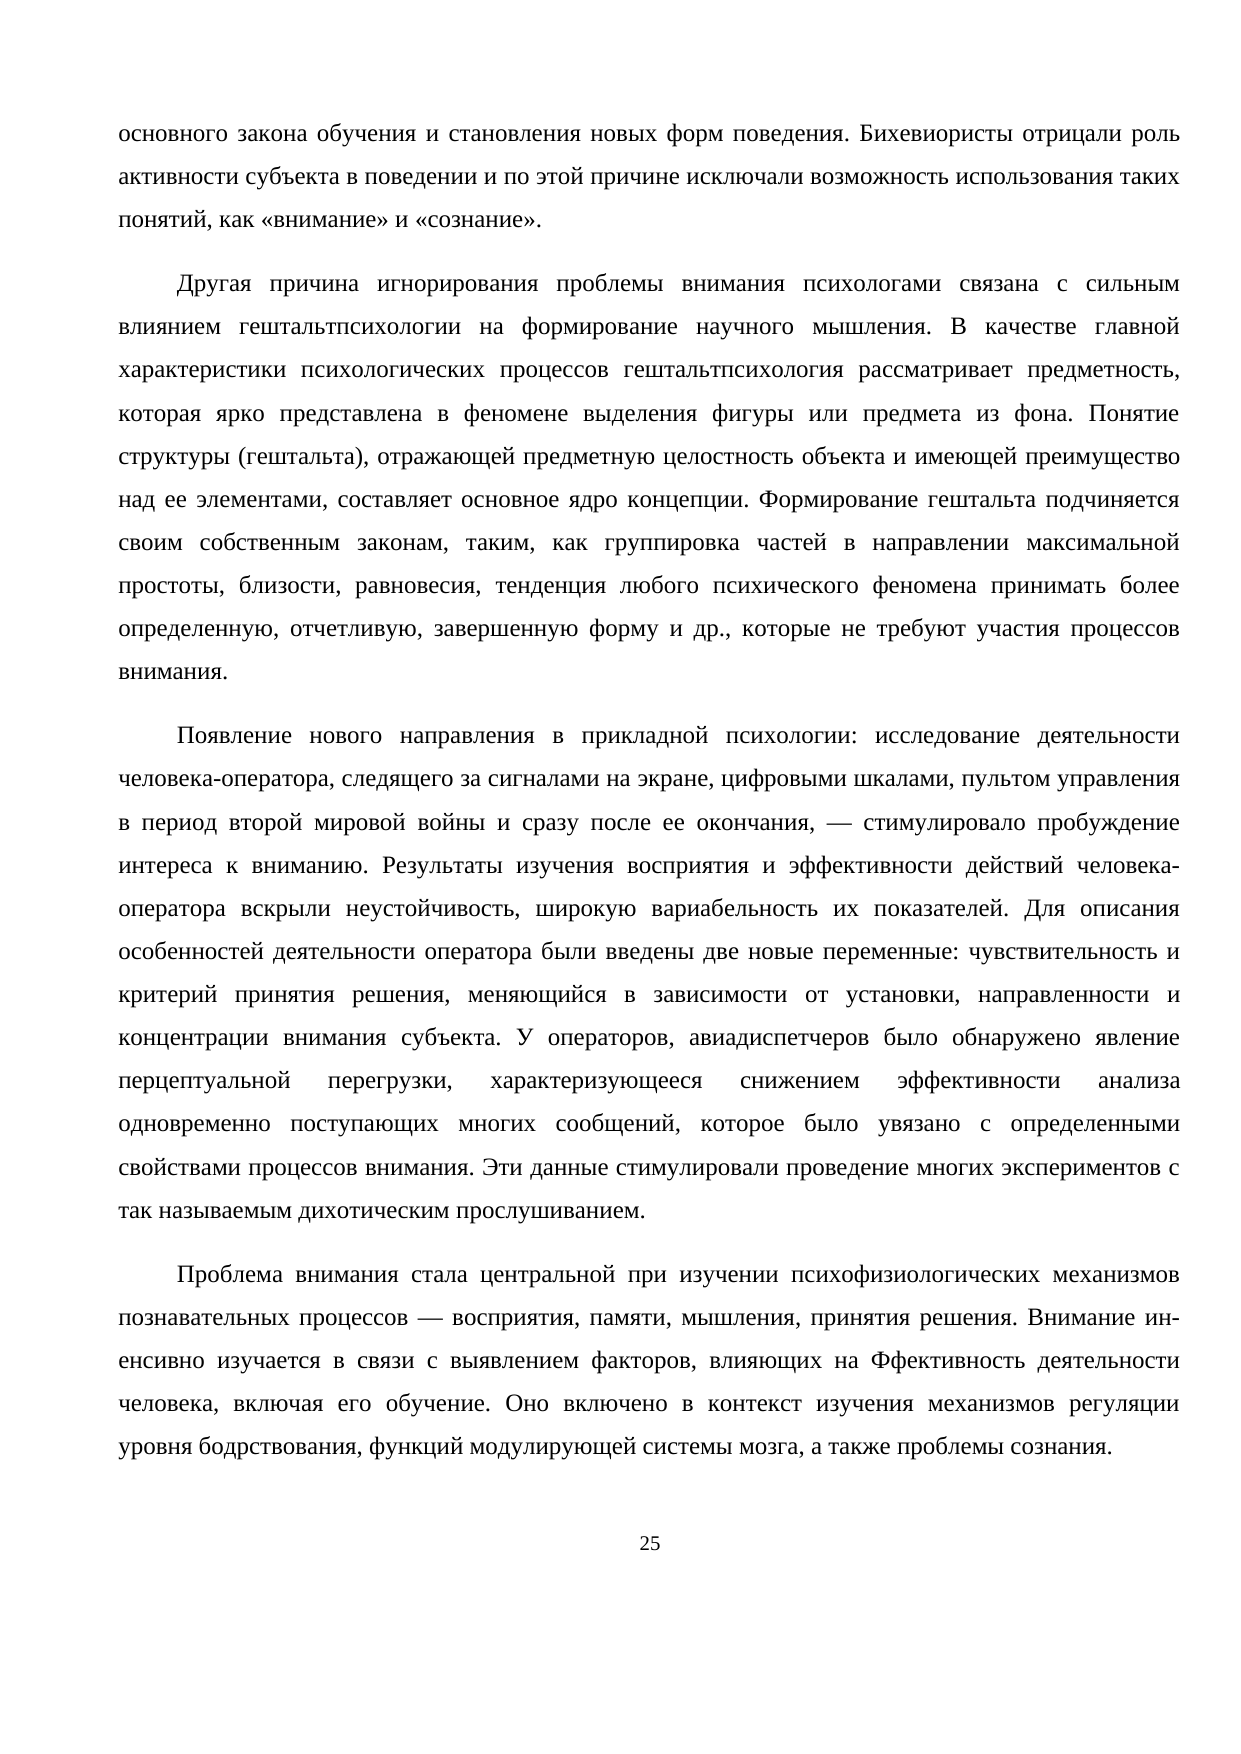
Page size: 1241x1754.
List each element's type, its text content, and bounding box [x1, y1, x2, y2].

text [118, 118, 1181, 233]
text Появление нового направления в прикладной психологии: исследование деятельности человека-оператора, следящего за сигналами на экране, цифровыми шкалами, пультом управления в период второй мировой войны и сразу после ее окончания, — стимулировало пробуждение интереса к вниманию. Результаты изучения восприятия и эффективности действий человека-оператора вскрыли неустойчивость, широкую вариабельность их показателей. Для описания особенностей деятельности оператора были введены две новые переменные: чувствительность и критерий принятия решения, меняющийся в зависимости от установки, направленности и концентрации внимания субъекта. У операторов, авиадиспетчеров было обнаружено явление перцептуальной перегрузки, характеризующееся снижением эффективности анализа одновременно поступающих многих сообщений, которое было увязано с определенными свойствами процессов внимания. Эти данные стимулировали проведение многих экспериментов с так называемым дихотическим прослушиванием. [118, 720, 1181, 1223]
text Другая причина игнорирования проблемы внимания психологами связана с сильным влиянием гештальтпсихологии на формирование научного мышления. В качестве главной характеристики психологических процессов гештальтпсихология рассматривает предметность, которая ярко представлена в феномене выделения фигуры или предмета из фона. Понятие структуры (гештальта), отражающей предметную целостность объекта и имеющей преимущество над ее элементами, составляет основное ядро концепции. Формирование гештальта подчиняется своим собственным законам, таким, как группировка частей в направлении максимальной простоты, близости, равновесия, тенденция любого психического феномена принимать более определенную, отчетливую, завершенную форму и др., которые не требуют участия процессов внимания. [118, 268, 1181, 685]
text Проблема внимания стала центральной при изучении психофизиологических механизмов познавательных процессов — восприятия, памяти, мышления, принятия решения. Внимание ин-енсивно изучается в связи с выявлением факторов, влияющих на Ффективность деятельности человека, включая его обучение. Оно включено в контекст изучения механизмов регуляции уровня бодрствования, функций модулирующей системы мозга, а также проблемы сознания. [118, 1259, 1181, 1460]
